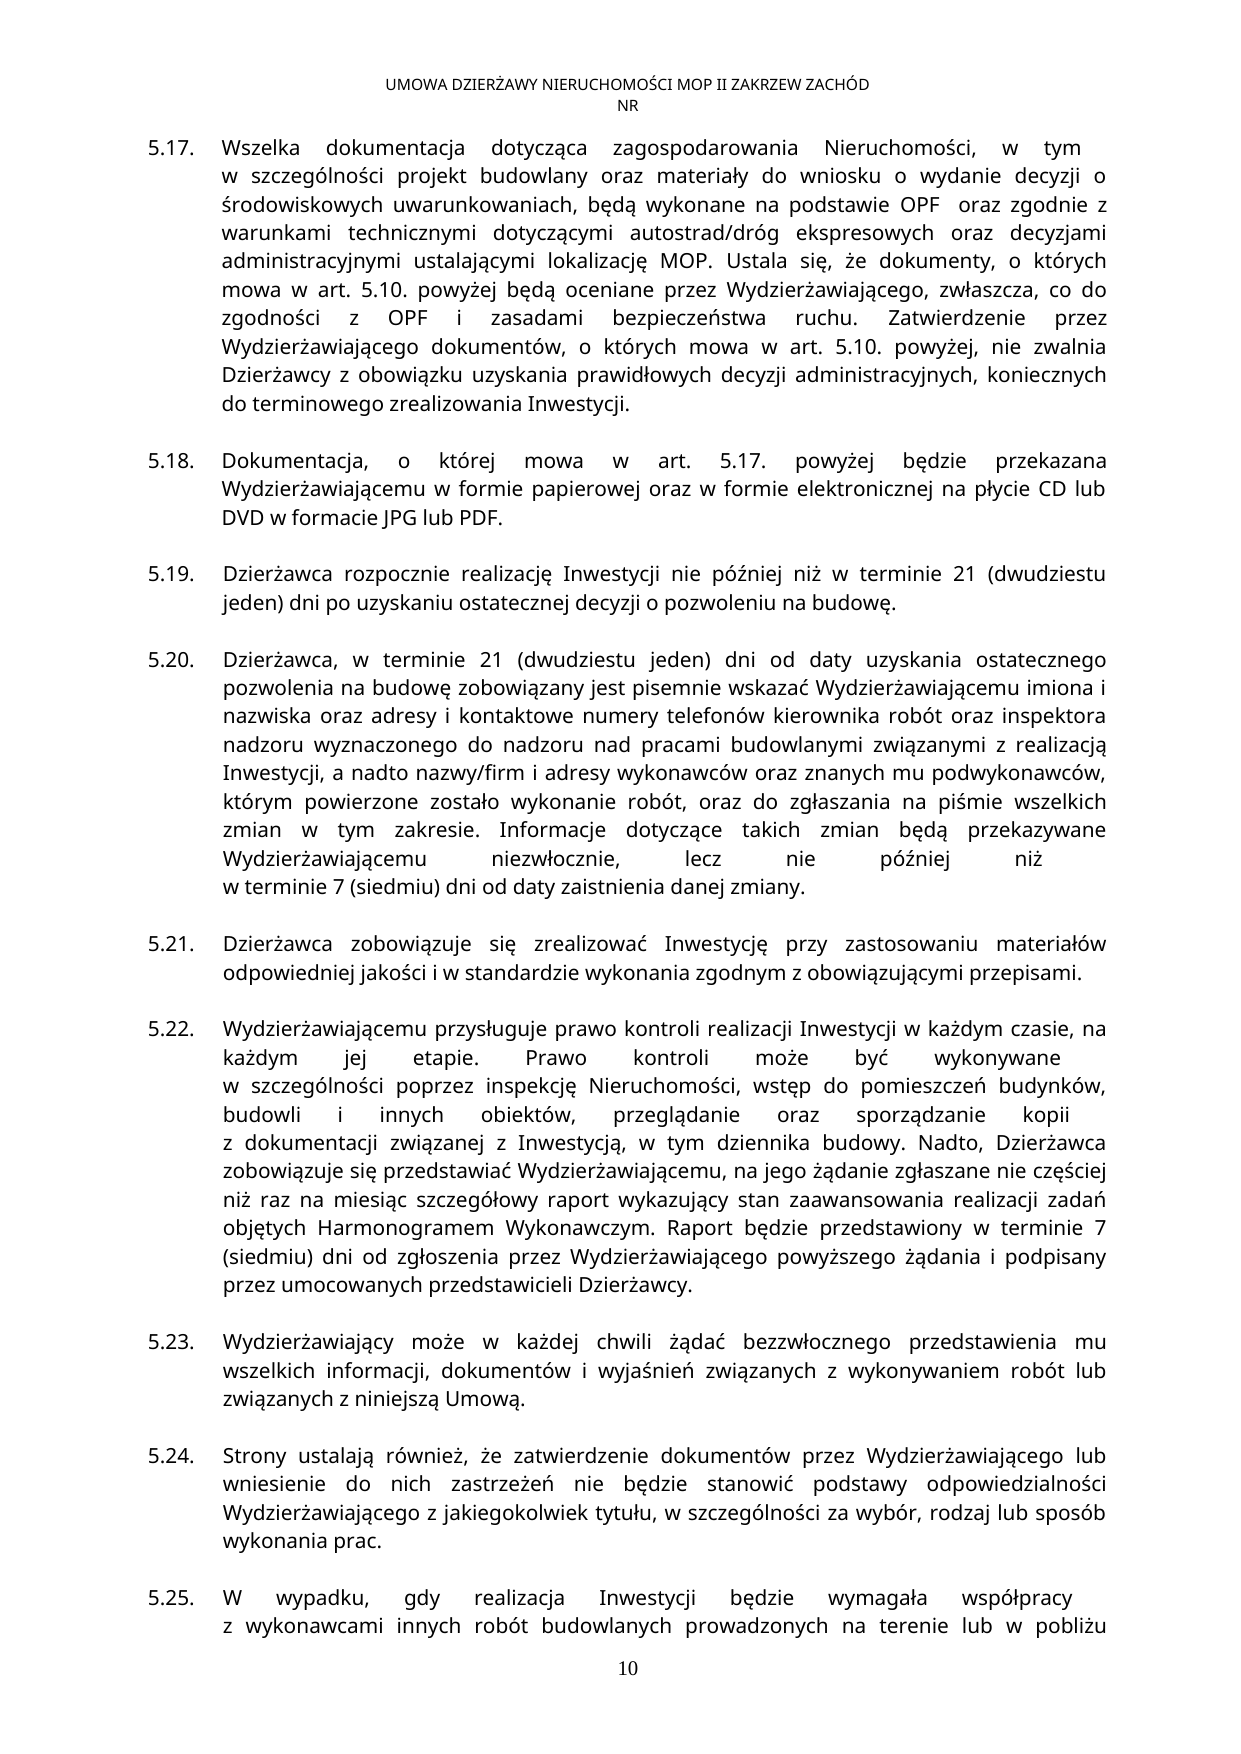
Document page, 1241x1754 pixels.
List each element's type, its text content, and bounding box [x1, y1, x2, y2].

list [148, 1583, 1107, 1640]
list Dzierżawca zobowiązuje się zrealizować Inwestycję przy zastosowaniu materiałów odpowiedniej jakości i w standardzie wykonania zgodnym z obowiązującymi przepisami. [148, 929, 1107, 986]
list Dzierżawca, w terminie 21 (dwudziestu jeden) dni od daty uzyskania ostatecznego pozwolenia na budowę zobowiązany jest pisemnie wskazać Wydzierżawiającemu imiona i nazwiska oraz adresy i kontaktowe numery telefonów kierownika robót oraz inspektora nadzoru wyznaczonego do nadzoru nad pracami budowlanymi związanymi z realizacją Inwestycji, a nadto nazwy/firm i adresy wykonawców oraz znanych mu podwykonawców, którym powierzone zostało wykonanie robót, oraz do zgłaszania na piśmie wszelkich zmian w tym zakresie. Informacje dotyczące takich zmian będą przekazywane Wydzierżawiającemu niezwłocznie, lecz nie później niż w terminie 7 (siedmiu) dni od daty zaistnienia danej zmiany. [148, 645, 1107, 901]
list Wszelka dokumentacja dotycząca zagospodarowania Nieruchomości, w tym w szczególności projekt budowlany oraz materiały do wniosku o wydanie decyzji o środowiskowych uwarunkowaniach, będą wykonane na podstawie OPF oraz zgodnie z warunkami technicznymi dotyczącymi autostrad/dróg ekspresowych oraz decyzjami administracyjnymi ustalającymi lokalizację MOP. Ustala się, że dokumenty, o których mowa w art. 5.10. powyżej będą oceniane przez Wydzierżawiającego, zwłaszcza, co do zgodności z OPF i zasadami bezpieczeństwa ruchu. Zatwierdzenie przez Wydzierżawiającego dokumentów, o których mowa w art. 5.10. powyżej, nie zwalnia Dzierżawcy z obowiązku uzyskania prawidłowych decyzji administracyjnych, koniecznych do terminowego zrealizowania Inwestycji. [148, 133, 1107, 417]
list Dzierżawca rozpocznie realizację Inwestycji nie później niż w terminie 21 (dwudziestu jeden) dni po uzyskaniu ostatecznej decyzji o pozwoleniu na budowę. [148, 559, 1107, 616]
list Dokumentacja, o której mowa w art. 5.17. powyżej będzie przekazana Wydzierżawiającemu w formie papierowej oraz w formie elektronicznej na płycie CD lub DVD w formacie JPG lub PDF. [148, 446, 1107, 531]
list Wydzierżawiającemu przysługuje prawo kontroli realizacji Inwestycji w każdym czasie, na każdym jej etapie. Prawo kontroli może być wykonywane w szczególności poprzez inspekcję Nieruchomości, wstęp do pomieszczeń budynków, budowli i innych obiektów, przeglądanie oraz sporządzanie kopii z dokumentacji związanej z Inwestycją, w tym dziennika budowy. Nadto, Dzierżawca zobowiązuje się przedstawiać Wydzierżawiającemu, na jego żądanie zgłaszane nie częściej niż raz na miesiąc szczegółowy raport wykazujący stan zaawansowania realizacji zadań objętych Harmonogramem Wykonawczym. Raport będzie przedstawiony w terminie 7 (siedmiu) dni od zgłoszenia przez Wydzierżawiającego powyższego żądania i podpisany przez umocowanych przedstawicieli Dzierżawcy. [148, 1014, 1107, 1299]
list Strony ustalają również, że zatwierdzenie dokumentów przez Wydzierżawiającego lub wniesienie do nich zastrzeżeń nie będzie stanowić podstawy odpowiedzialności Wydzierżawiającego z jakiegokolwiek tytułu, w szczególności za wybór, rodzaj lub sposób wykonania prac. [148, 1441, 1107, 1555]
list Wydzierżawiający może w każdej chwili żądać bezzwłocznego przedstawienia mu wszelkich informacji, dokumentów i wyjaśnień związanych z wykonywaniem robót lub związanych z niniejszą Umową. [148, 1327, 1107, 1413]
